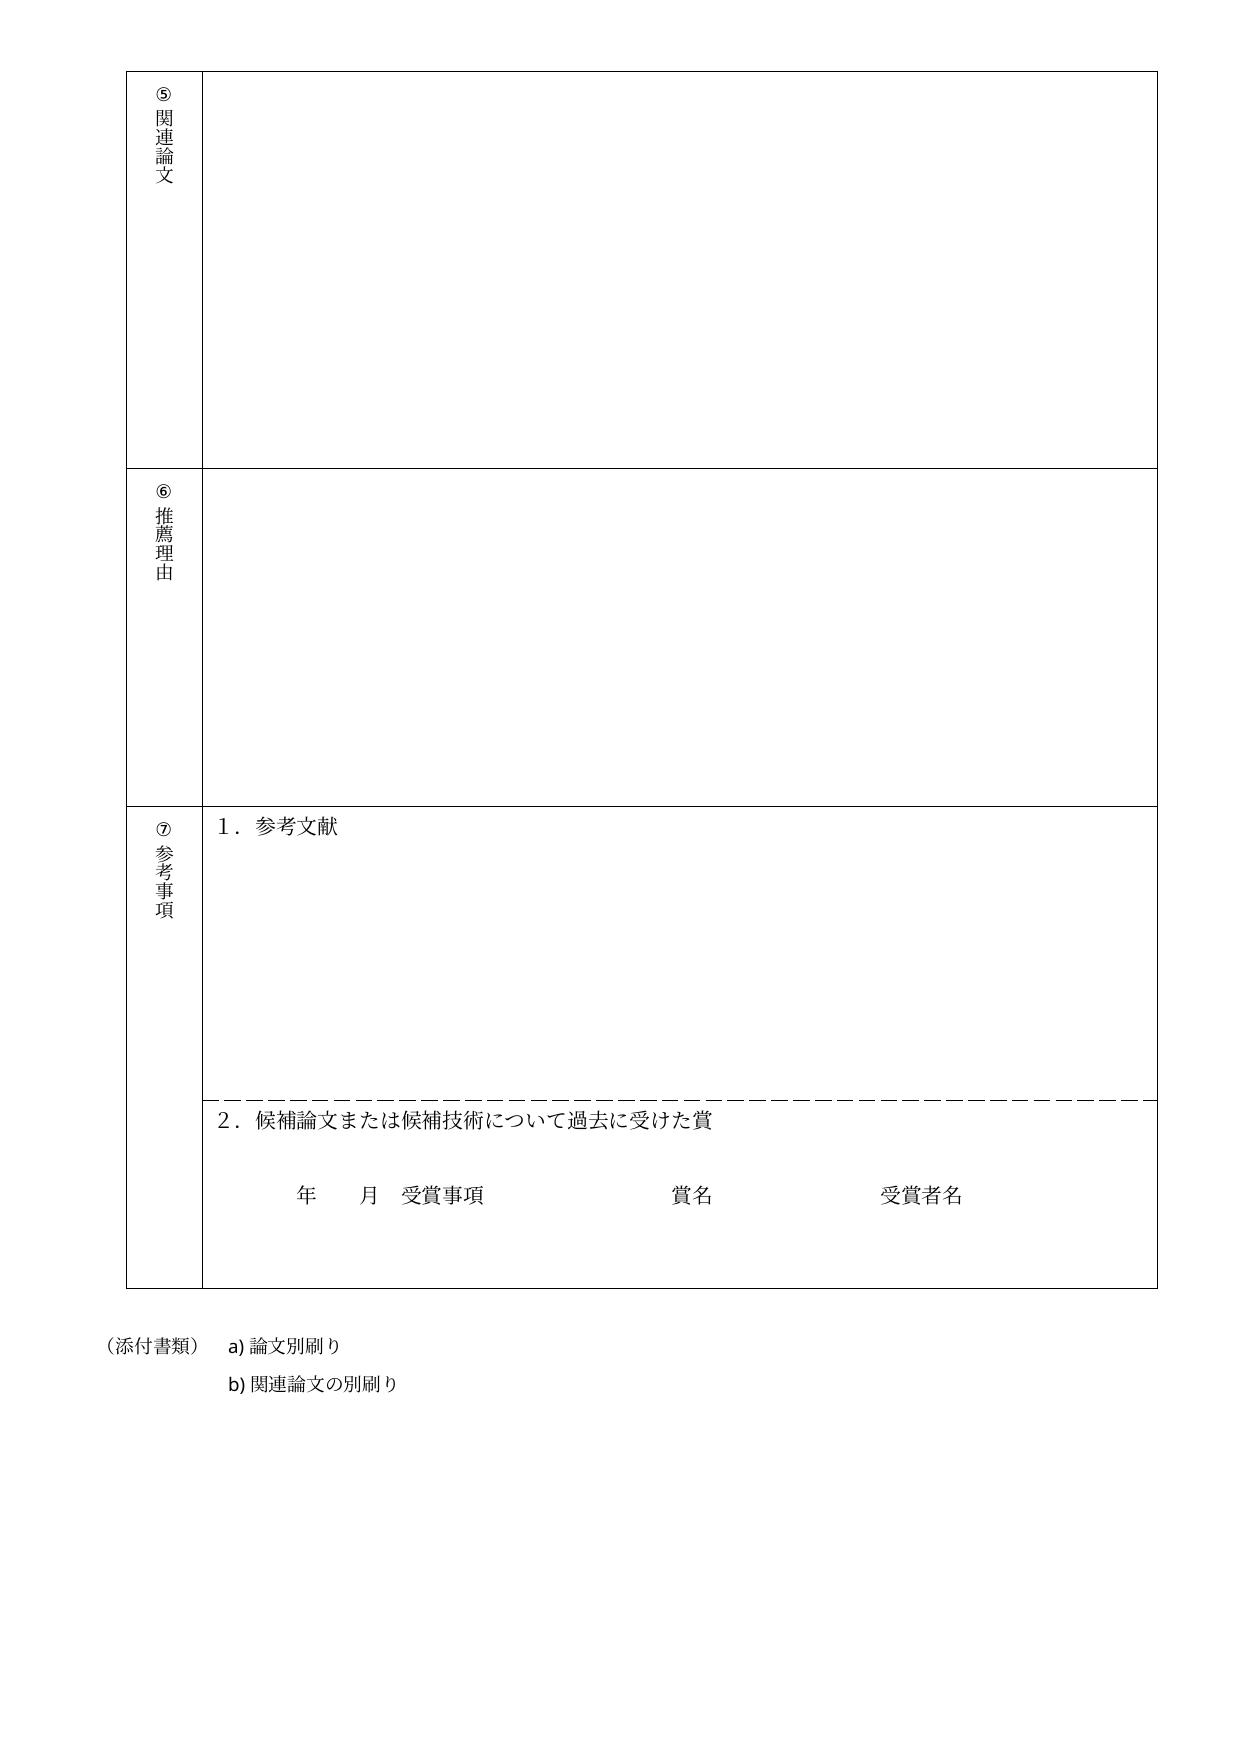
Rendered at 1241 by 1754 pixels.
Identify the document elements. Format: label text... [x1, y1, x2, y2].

table_cell ⑥推薦理由 [127, 469, 202, 806]
table_cell １．参考文献 [203, 807, 1157, 1100]
table_cell [203, 72, 1157, 468]
table_cell ⑦参考事項 [127, 807, 202, 1288]
text （添付書類） a) 論文別刷り [59, 1327, 1181, 1364]
table_cell [203, 469, 1157, 806]
text b) 関連論文の別刷り [59, 1364, 1181, 1402]
table_cell ２．候補論文または候補技術について過去に受けた賞 年 月 受賞事項 賞名 受賞者名 [203, 1100, 1157, 1288]
table_cell ⑤関連論文 [127, 72, 202, 468]
